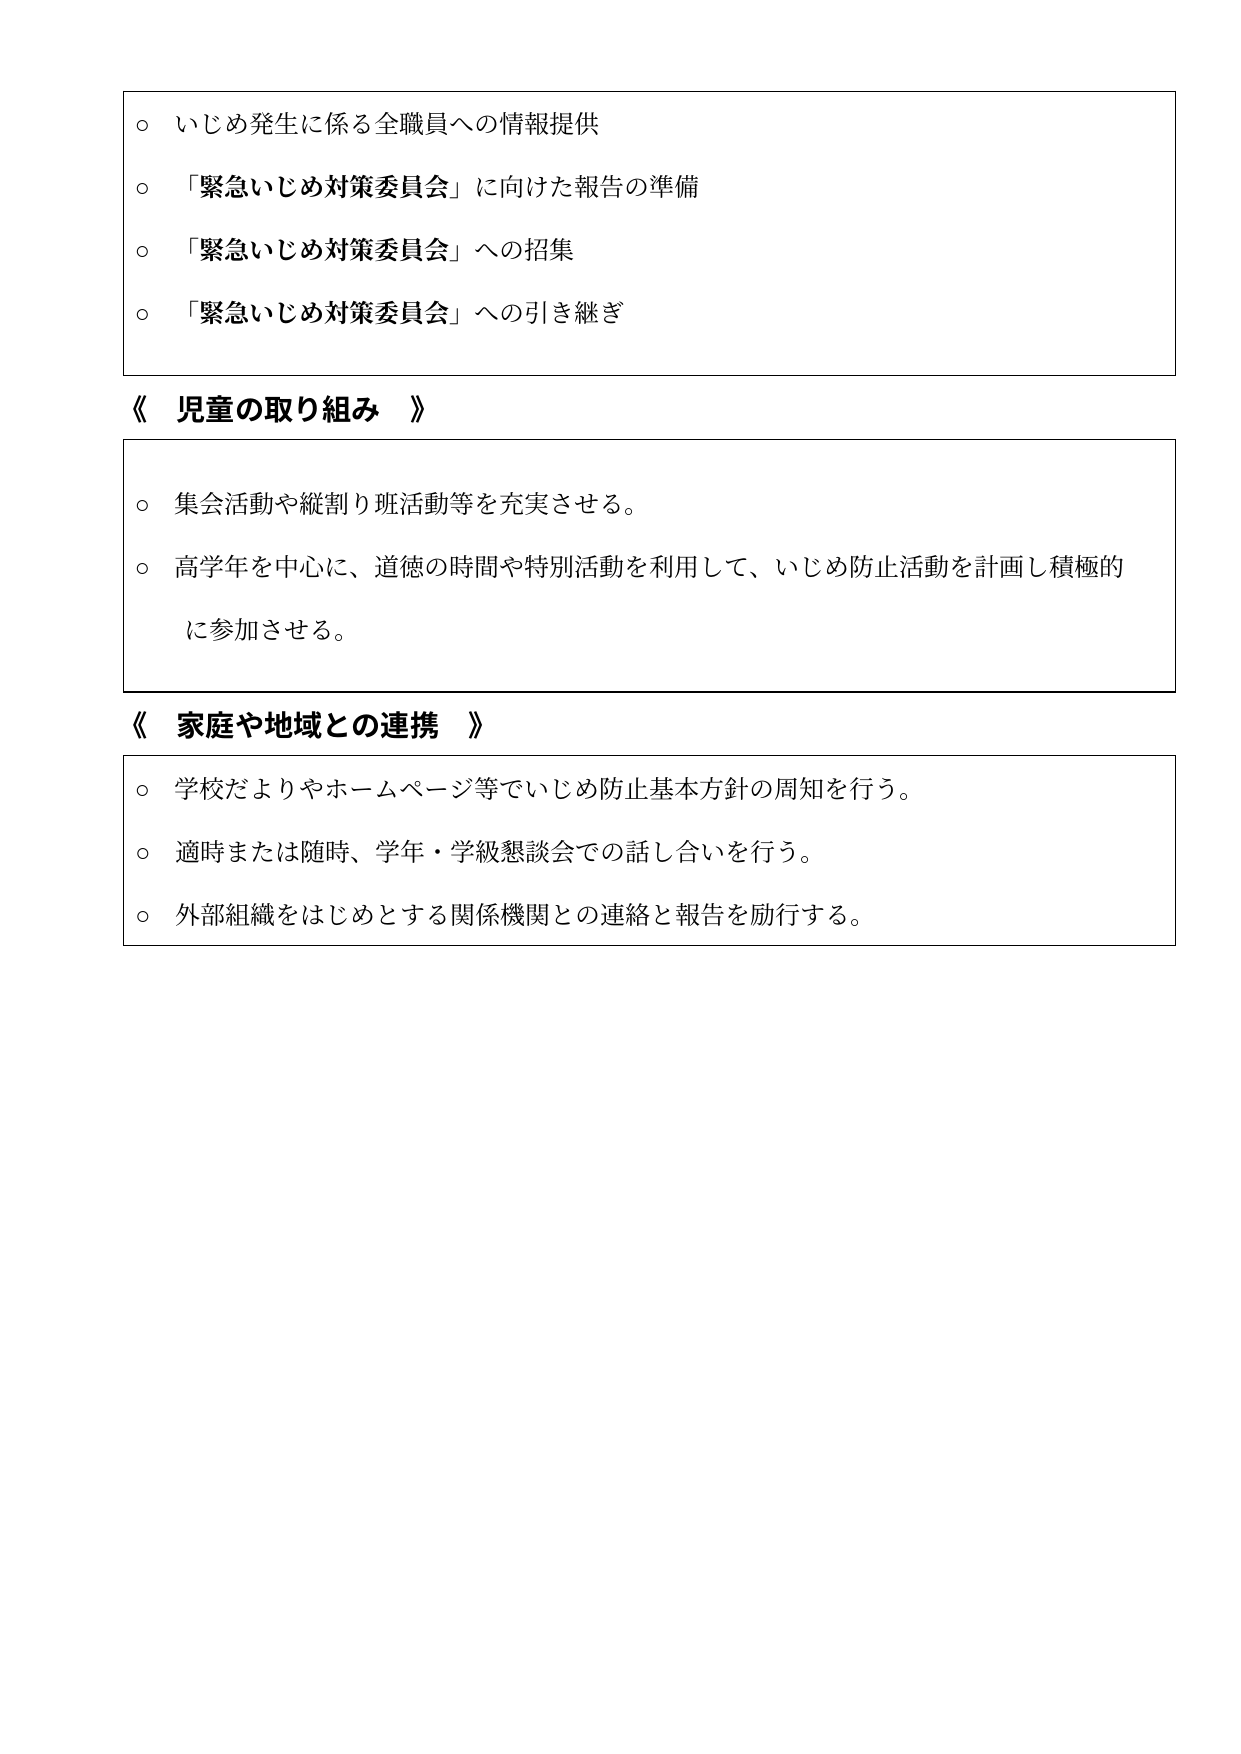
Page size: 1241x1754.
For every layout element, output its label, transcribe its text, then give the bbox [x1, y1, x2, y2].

text 《 家庭や地域との連携 》 [118, 692, 1152, 755]
table_header ○ 集会活動や縦割り班活動等を充実させる。 ○ 高学年を中心に、道徳の時間や特別活動を利用して、いじめ防止活動を計画し積極的 に参加させる。 [124, 440, 1175, 691]
text 《 児童の取り組み 》 [118, 376, 1152, 439]
table_header ○ 学校だよりやホームページ等でいじめ防止基本方針の周知を行う。 ○ 適時または随時、学年・学級懇談会での話し合いを行う。 ○ 外部組織をはじめとする関係機関との連絡と報告を励行する。 [124, 756, 1175, 945]
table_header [124, 92, 1175, 375]
